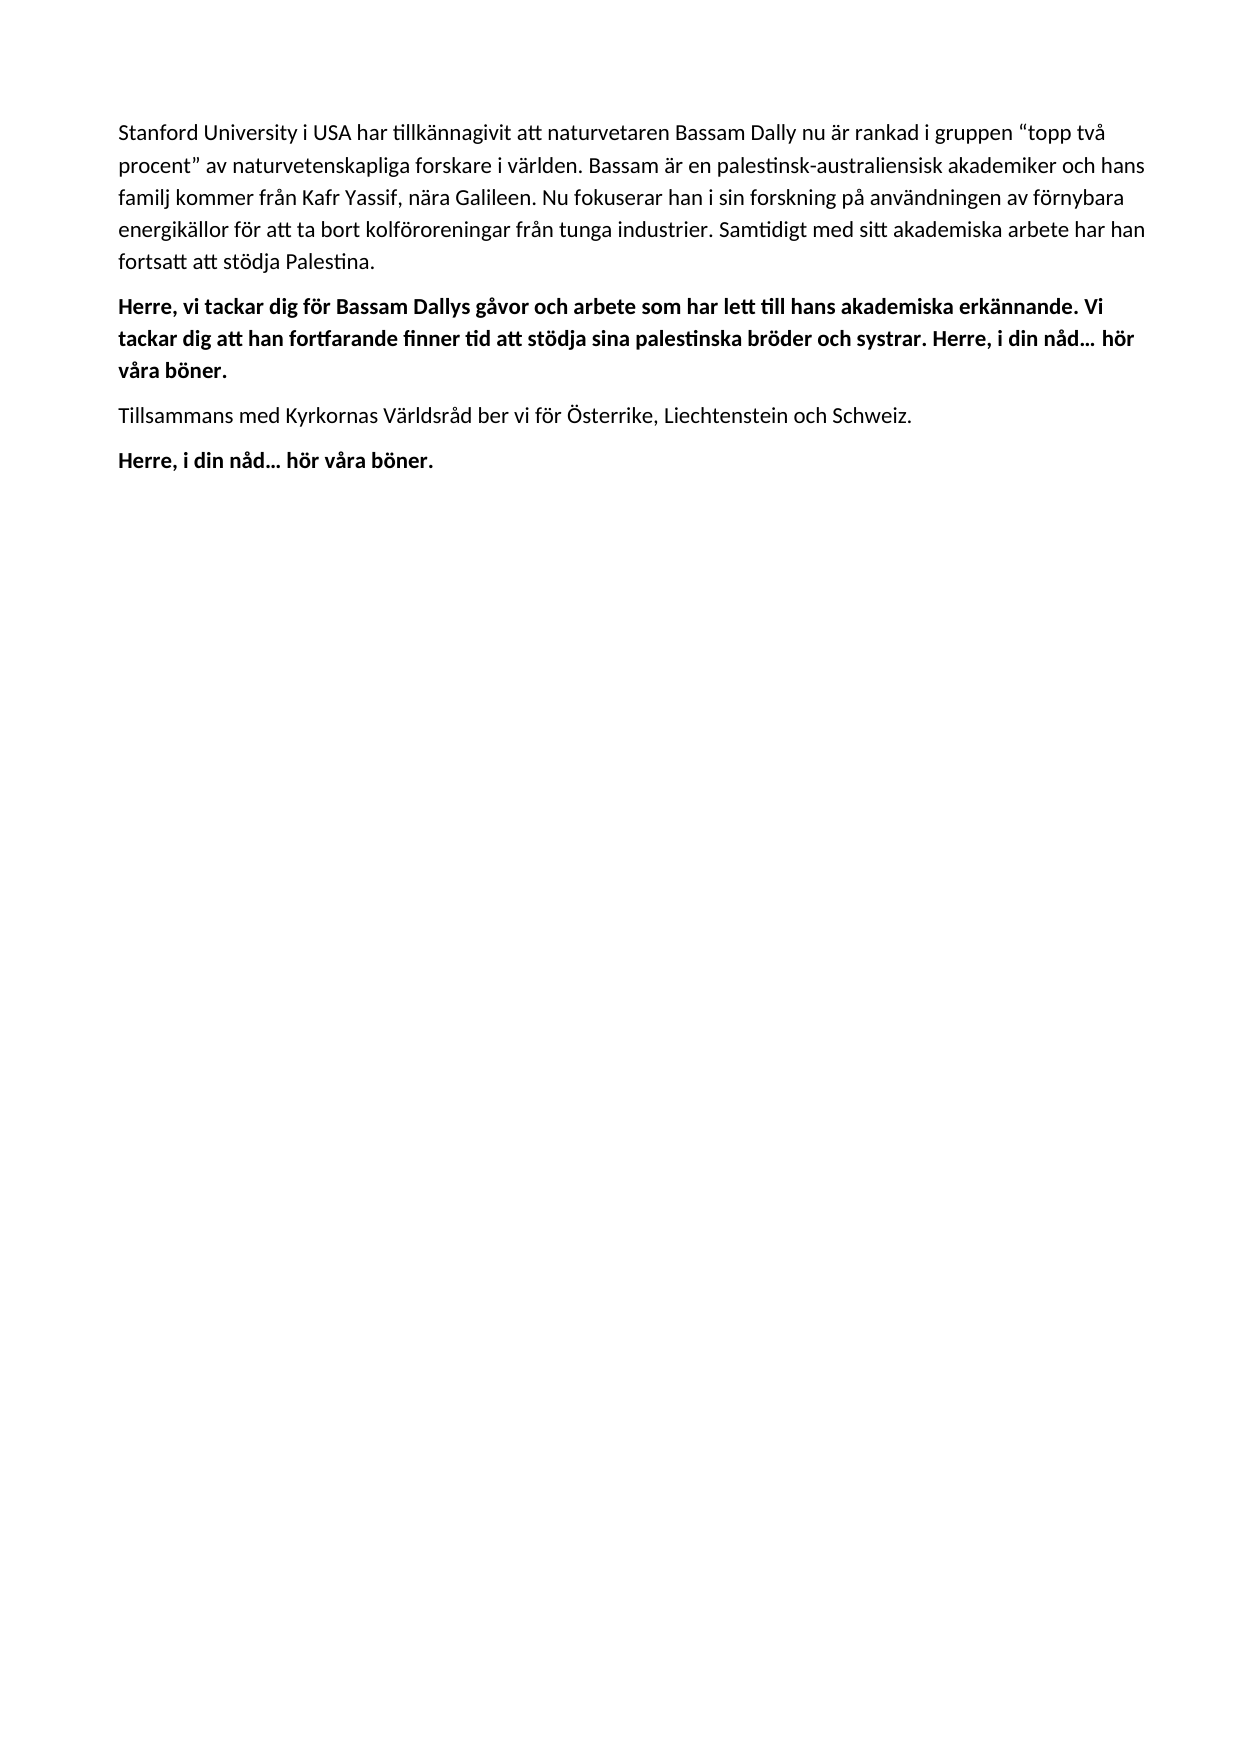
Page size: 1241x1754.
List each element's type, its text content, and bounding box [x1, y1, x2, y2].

text Tillsammans med Kyrkornas Världsråd ber vi för Österrike, Liechtenstein och Schweiz. [118, 401, 1152, 429]
text Herre, vi tackar dig för Bassam Dallys gåvor och arbete som har lett till hans akademiska erkännande. Vi tackar dig att han fortfarande finner tid att stödja sina palestinska bröder och systrar. Herre, i din nåd… hör våra böner. [118, 292, 1152, 384]
text Herre, i din nåd… hör våra böner. [118, 446, 1152, 474]
text Stanford University i USA har tillkännagivit att naturvetaren Bassam Dally nu är rankad i gruppen “topp två procent” av naturvetenskapliga forskare i världen. Bassam är en palestinsk-australiensisk akademiker och hans familj kommer från Kafr Yassif, nära Galileen. Nu fokuserar han i sin forskning på användningen av förnybara energikällor för att ta bort kolföroreningar från tunga industrier. Samtidigt med sitt akademiska arbete har han fortsatt att stödja Palestina. [118, 118, 1152, 275]
